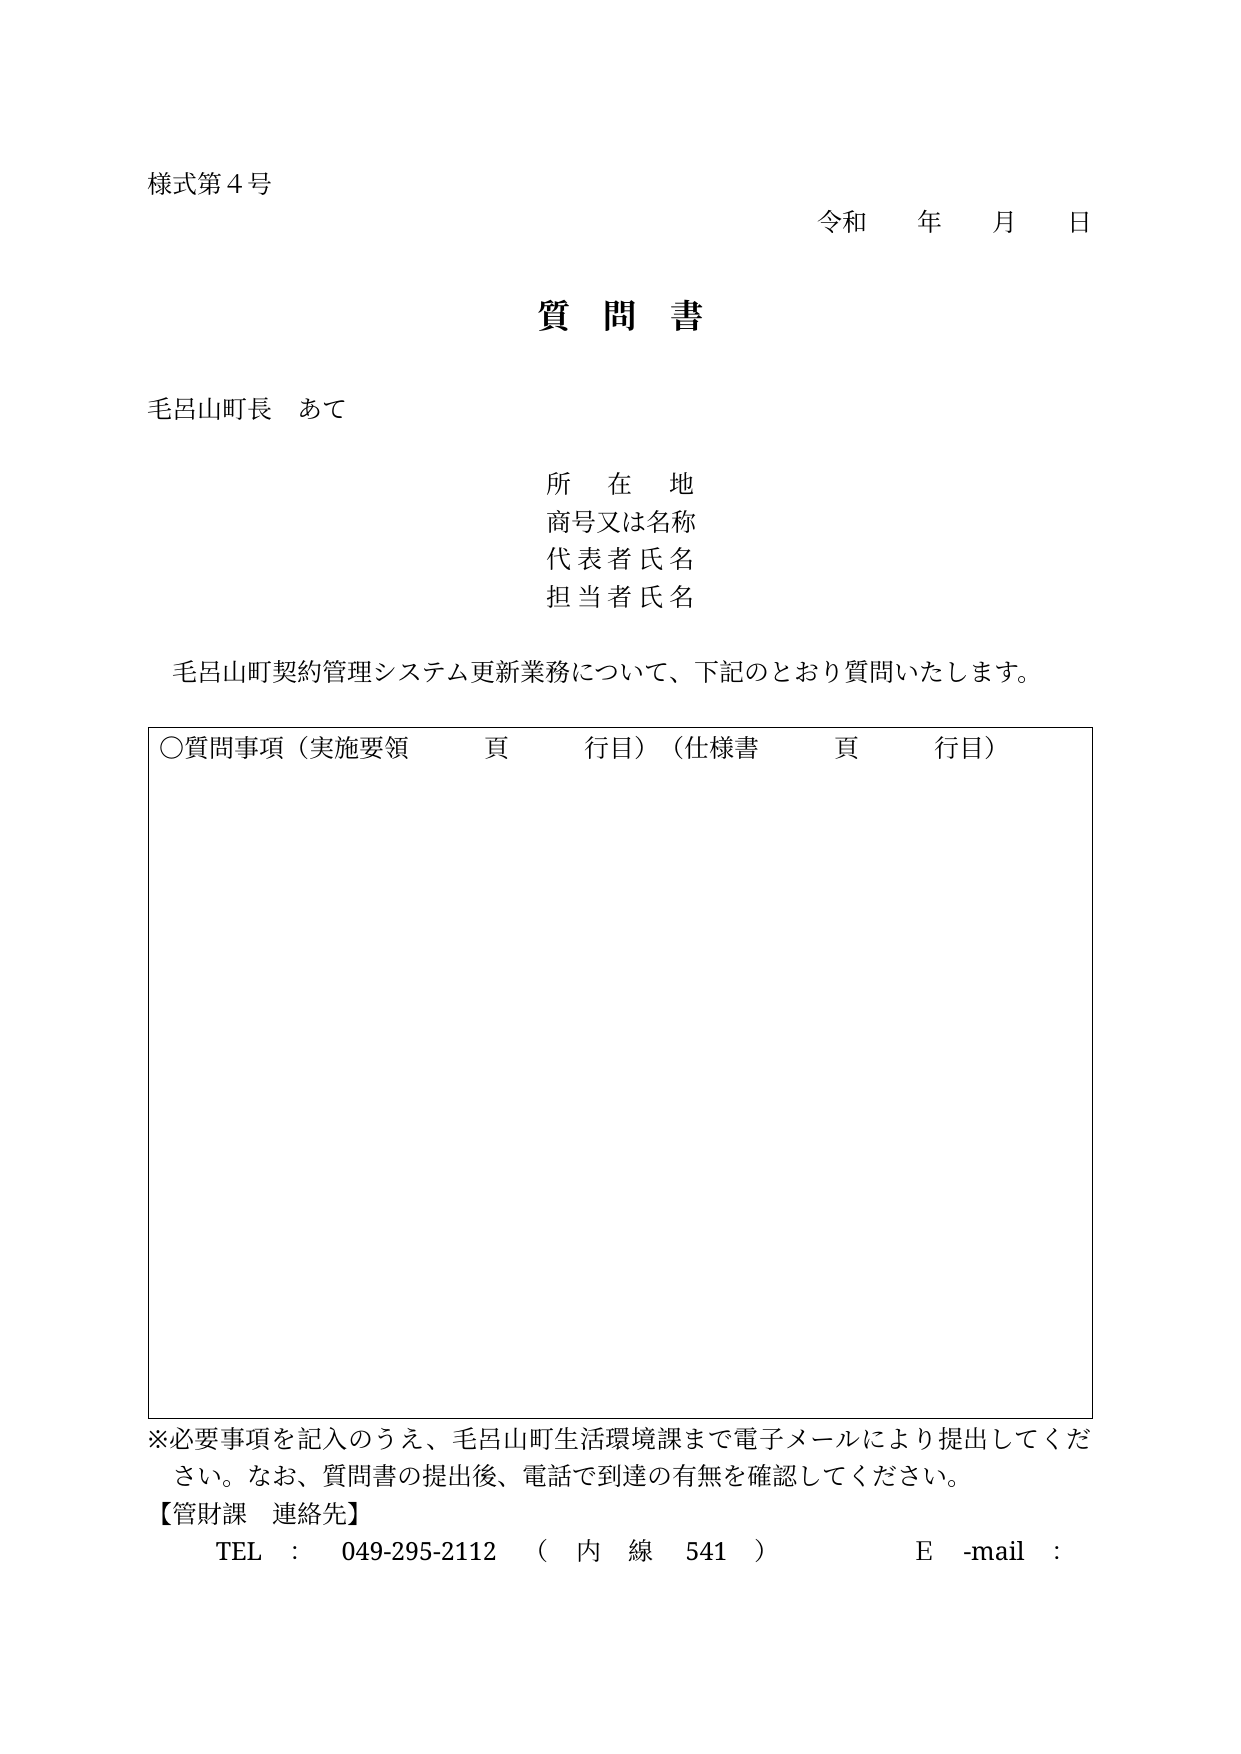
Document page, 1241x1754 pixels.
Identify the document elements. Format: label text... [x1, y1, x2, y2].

text 【管財課 連絡先】 [148, 1494, 1092, 1531]
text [163, 1531, 1077, 1569]
text 毛呂山町長 あて [148, 389, 1092, 427]
text 担当者氏名 [148, 577, 694, 614]
text 質 問 書 [148, 277, 1092, 352]
text 毛呂山町契約管理システム更新業務について、下記のとおり質問いたします。 [148, 652, 1092, 689]
text 代表者氏名 [148, 539, 694, 577]
text ※必要事項を記入のうえ、毛呂山町生活環境課まで電子メールにより提出してください。なお、質問書の提出後、電話で到達の有無を確認してください。 [148, 1419, 1092, 1494]
text 商号又は名称 [148, 502, 1092, 539]
text 令和 年 月 日 [148, 202, 1092, 239]
table_header 〇質問事項（実施要領 頁 行目）（仕様書 頁 行目） [149, 728, 1092, 1418]
text 様式第４号 [148, 164, 1092, 202]
text 所在地 [148, 464, 694, 502]
